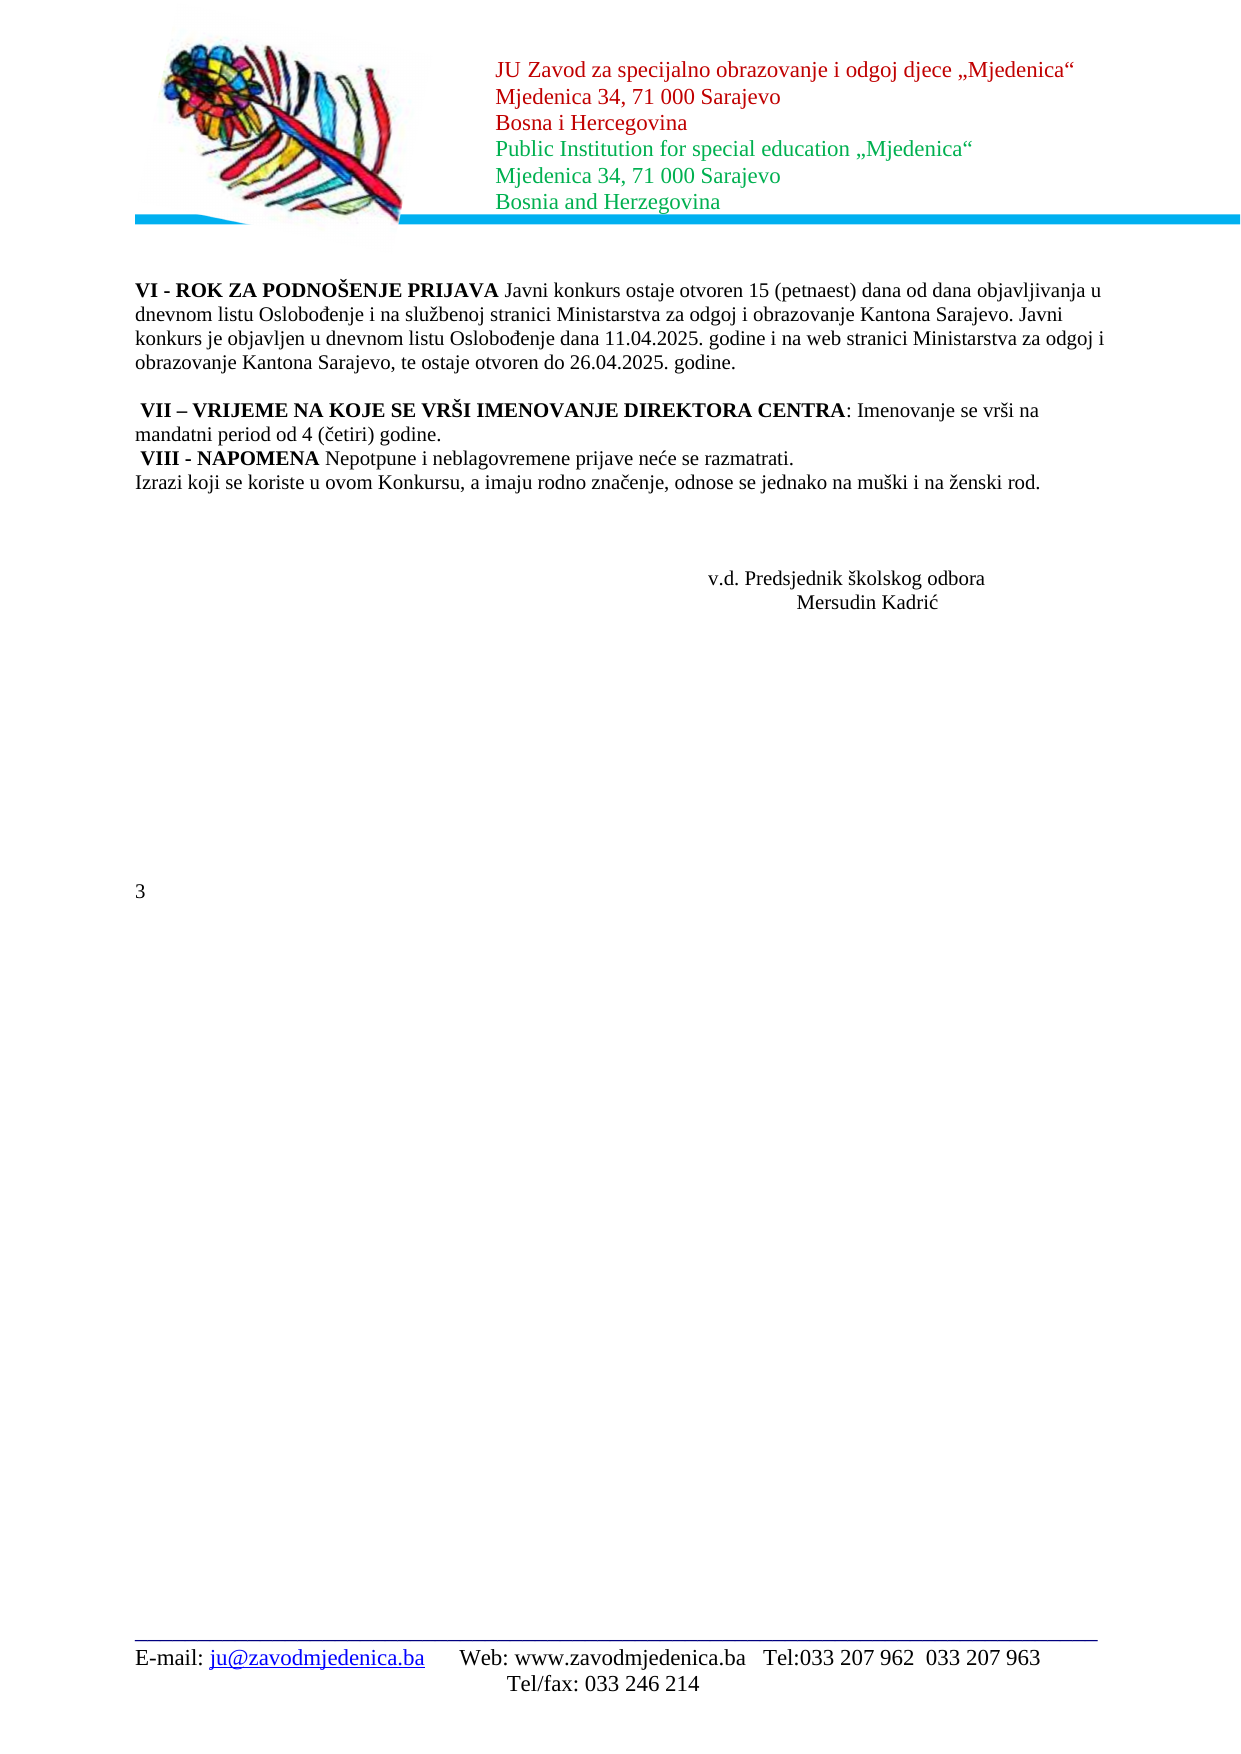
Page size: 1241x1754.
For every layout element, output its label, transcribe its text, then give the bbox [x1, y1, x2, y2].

picture [138, 4, 432, 253]
text 3 [135, 879, 1105, 903]
text v.d. Predsjednik školskog odbora [135, 566, 1105, 590]
text VIII - NAPOMENA Nepotpune i neblagovremene prijave neće se razmatrati. [135, 446, 1105, 470]
text VII – VRIJEME NA KOJE SE VRŠI IMENOVANJE DIREKTORA CENTRA: Imenovanje se vrši na mandatni period od 4 (četiri) godine. [135, 398, 1105, 446]
text VI - ROK ZA PODNOŠENJE PRIJAVA Javni konkurs ostaje otvoren 15 (petnaest) dana od dana objavljivanja u dnevnom listu Oslobođenje i na službenoj stranici Ministarstva za odgoj i obrazovanje Kantona Sarajevo. Javni konkurs je objavljen u dnevnom listu Oslobođenje dana 11.04.2025. godine i na web stranici Ministarstva za odgoj i obrazovanje Kantona Sarajevo, te ostaje otvoren do 26.04.2025. godine. [135, 277, 1105, 374]
text Mersudin Kadrić [135, 590, 1105, 614]
text Izrazi koji se koriste u ovom Konkursu, a imaju rodno značenje, odnose se jednako na muški i na ženski rod. [135, 470, 1105, 494]
